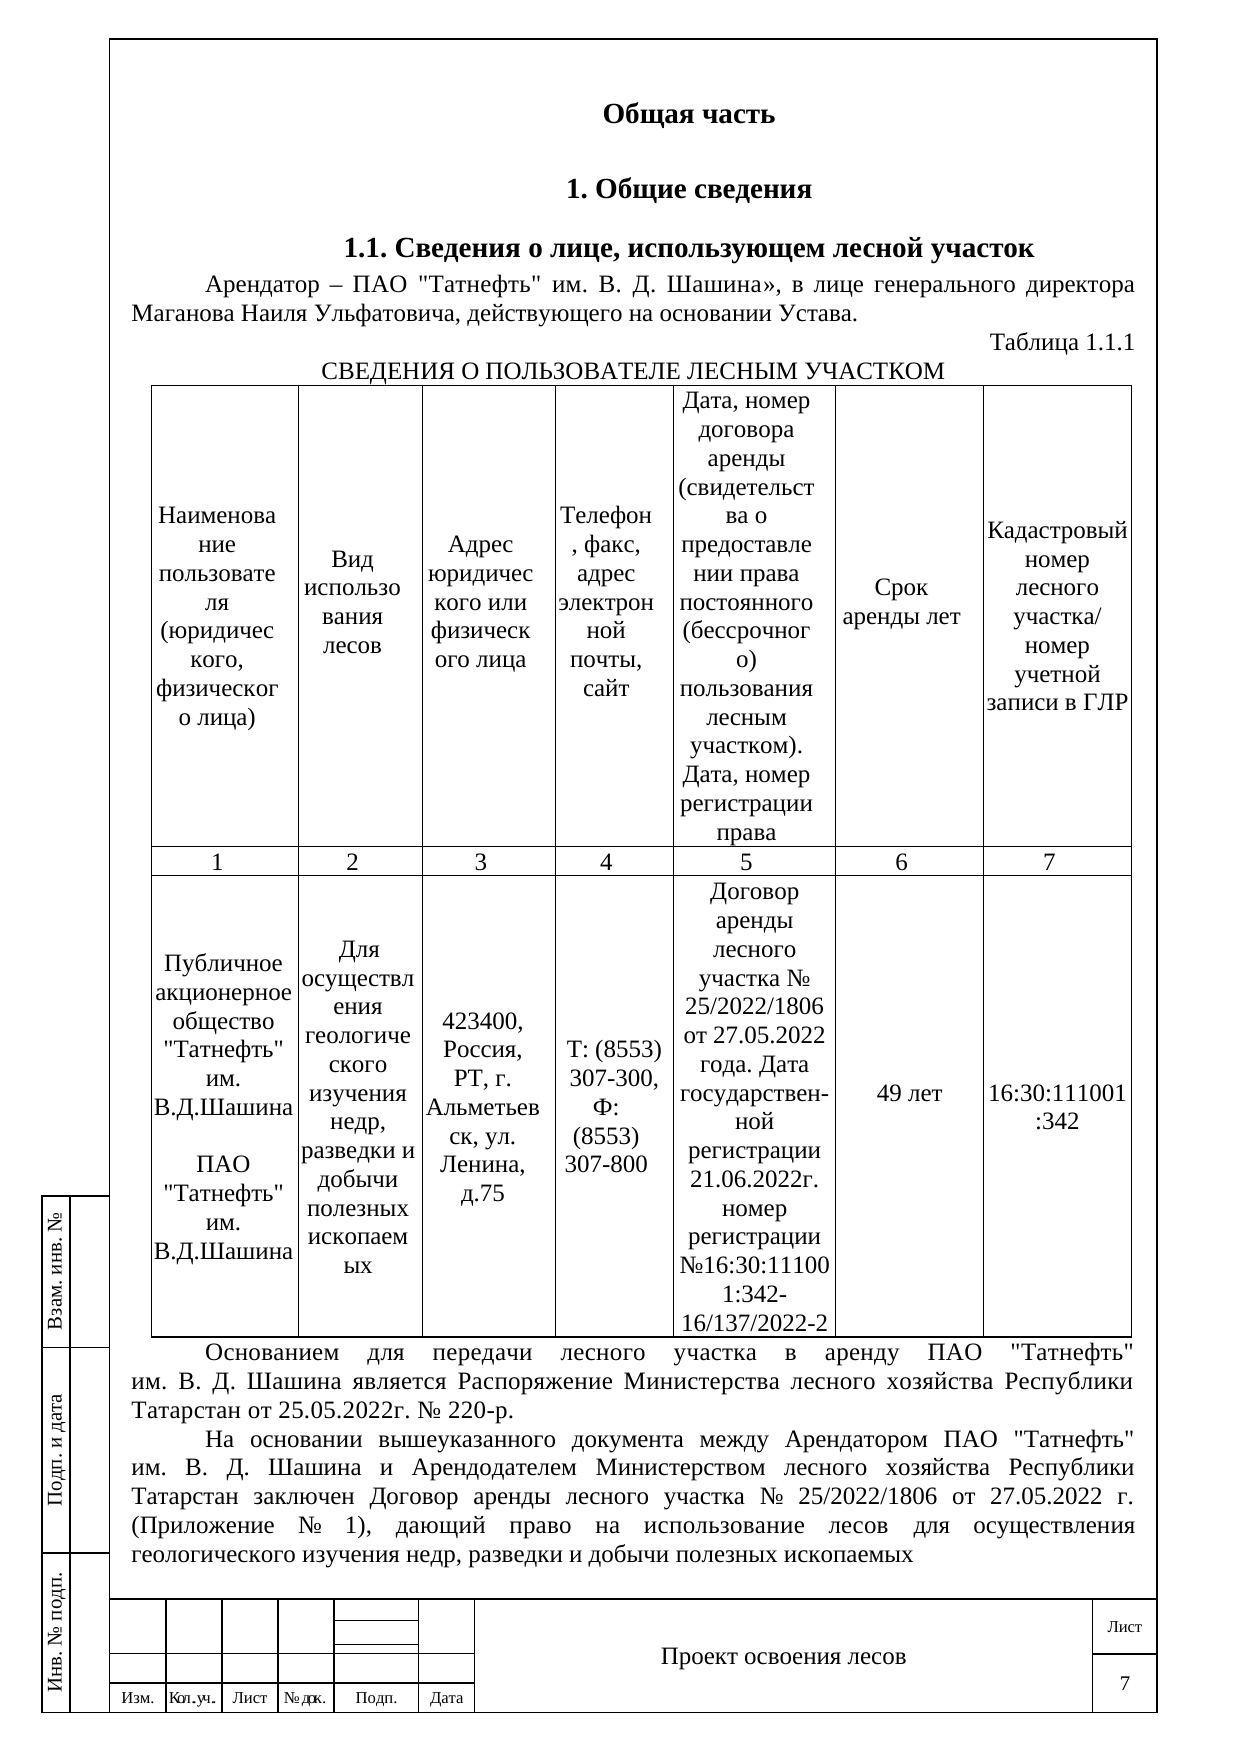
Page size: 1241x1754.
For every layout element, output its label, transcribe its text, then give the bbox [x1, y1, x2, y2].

table_cell 2 [299, 847, 422, 875]
table_cell 49 лет [836, 876, 983, 1336]
text Основанием для передачи лесного участка в аренду ПАО "Татнефть" им. В. Д. Шашина является Распоряжение Министерства лесного хозяйства Республики Татарстан от 25.05.2022г. № 220-р. [131, 1337, 1135, 1424]
table_cell 4 [556, 847, 673, 875]
table_header Наименование пользователя (юридического, физического лица) [152, 386, 298, 846]
table_cell 1 [152, 847, 298, 875]
text Таблица 1.1.1 [131, 327, 1135, 356]
text На основании вышеуказанного документа между Арендатором ПАО "Татнефть" им. В. Д. Шашина и Арендодателем Министерством лесного хозяйства Республики Татарстан заключен Договор аренды лесного участка № 25/2022/1806 от 27.05.2022 г. (Приложение № 1), дающий право на использование лесов для осуществления геологического изучения недр, разведки и добычи полезных ископаемых [131, 1424, 1135, 1567]
table_header Дата, номер договора аренды (свидетельства о предоставлении права постоянного (бессрочного) пользования лесным участком). Дата, номер регистрации права [674, 386, 835, 846]
text 1.1. Сведения о лице, использующем лесной участок [243, 230, 1135, 263]
table_cell Для осуществления геологического изучения недр, разведки и добычи полезных ископаемых [299, 876, 422, 1336]
table_cell 6 [836, 847, 983, 875]
text Общая часть [242, 96, 1135, 129]
text Арендатор – ПАО "Татнефть" им. В. Д. Шашина», в лице генерального директора Маганова Наиля Ульфатовича, действующего на основании Устава. [131, 269, 1135, 327]
table_header Вид использования лесов [299, 386, 422, 846]
table_cell 3 [423, 847, 555, 875]
table_header Телефон, факс, адрес электронной почты, сайт [556, 386, 673, 846]
table_header Адрес юридического или физического лица [423, 386, 555, 846]
table_cell 16:30:111001:342 [984, 876, 1131, 1336]
table_cell 423400, Россия, РТ, г. Альметьевск, ул. Ленина, д.75 [423, 876, 555, 1336]
table_header Срок аренды лет [836, 386, 983, 846]
text СВЕДЕНИЯ О ПОЛЬЗОВАТЕЛЕ ЛЕСНЫМ УЧАСТКОМ [131, 356, 1135, 384]
text 1. Общие сведения [243, 171, 1135, 205]
table_cell Т: (8553) 307-300, Ф: (8553) 307-800 [556, 876, 673, 1336]
table_header Кадастровый номер лесного участка/ номер учетной записи в ГЛР [984, 386, 1131, 846]
table_cell 5 [674, 847, 835, 875]
table_cell Публичное акционерное общество "Татнефть" им. В.Д.Шашина ПАО "Татнефть" им. В.Д.Шашина [152, 876, 298, 1336]
table_cell Договор аренды лесного участка № 25/2022/1806 от 27.05.2022 года. Дата государствен-ной регистрации 21.06.2022г. номер регистрации №16:30:111001:342-16/137/2022-2 [674, 876, 835, 1336]
table_cell 7 [984, 847, 1131, 875]
